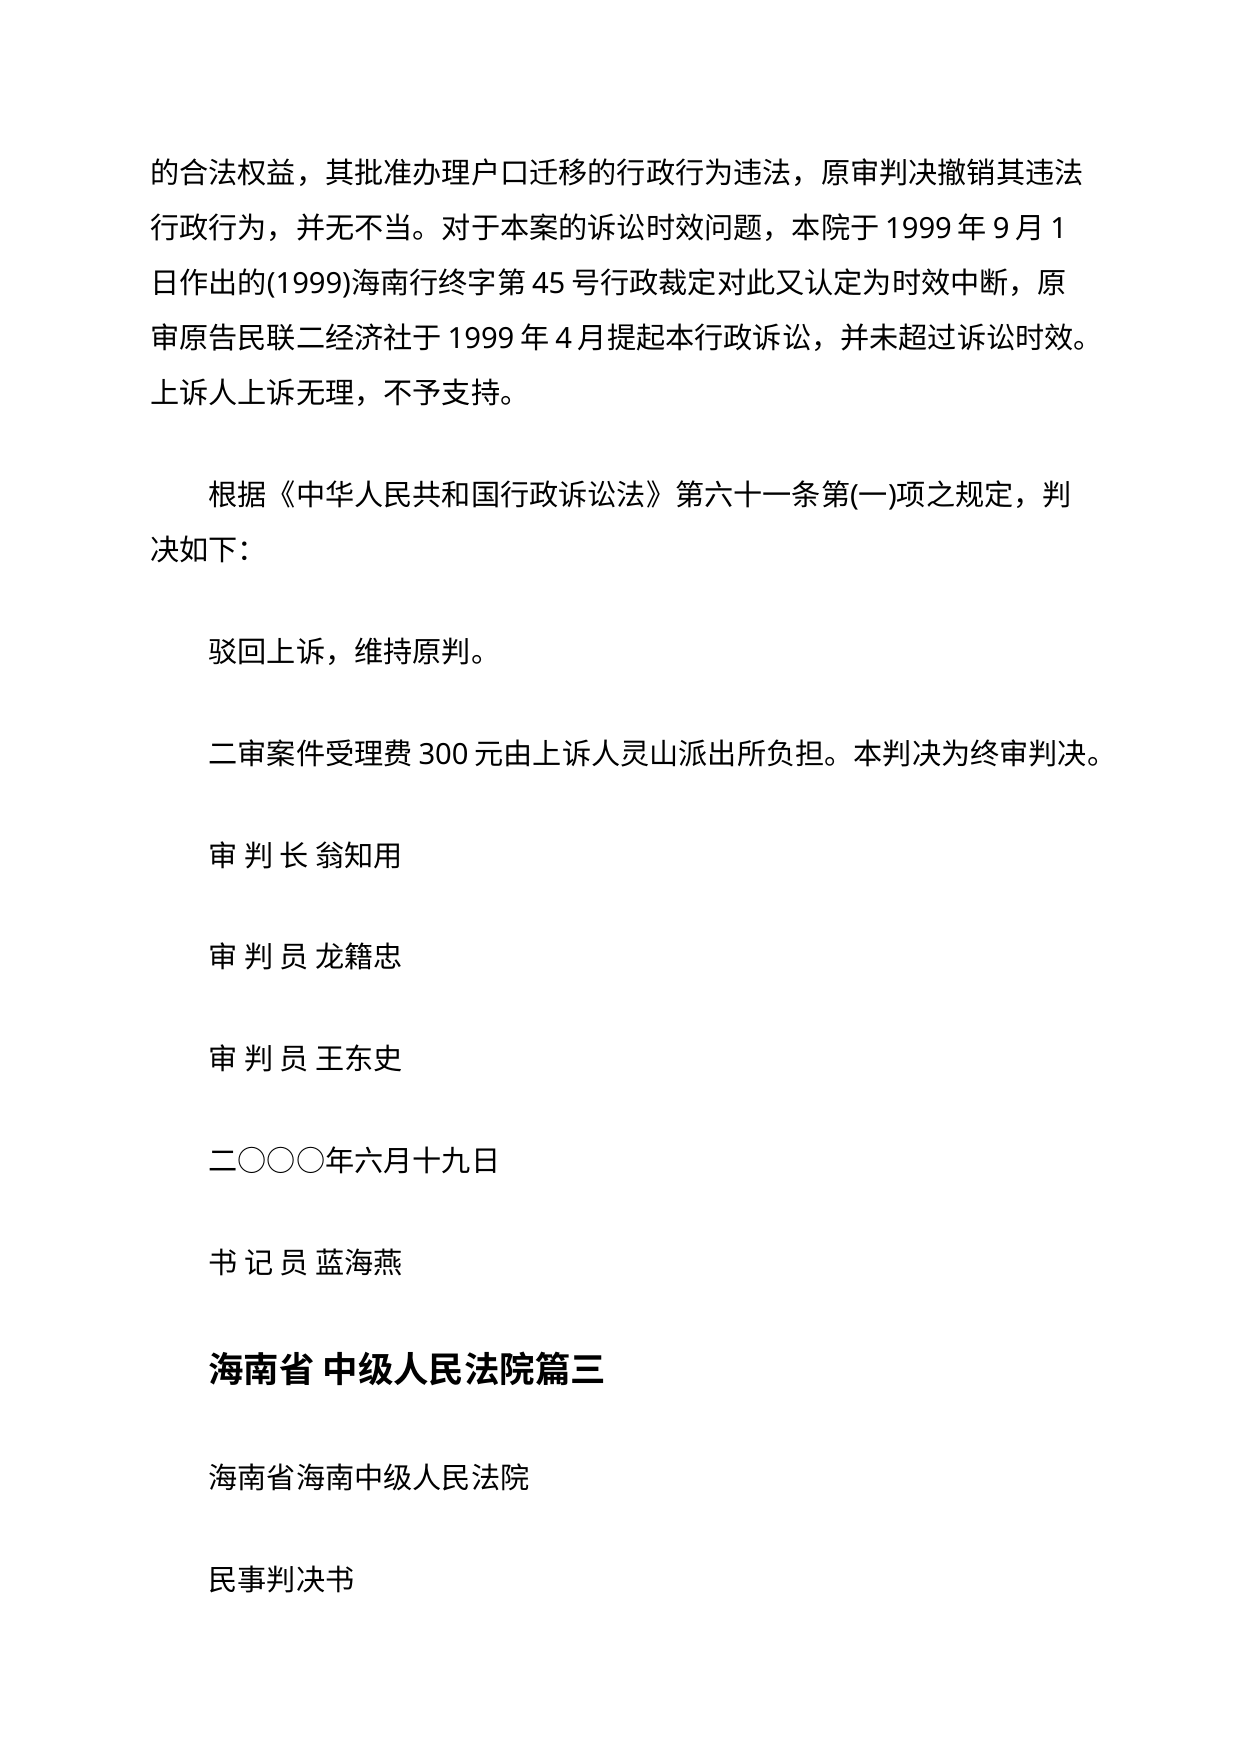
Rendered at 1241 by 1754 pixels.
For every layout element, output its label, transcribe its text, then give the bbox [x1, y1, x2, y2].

text 二○○○年六月十九日 [150, 1137, 1090, 1180]
text 海南省 中级人民法院篇三 [150, 1341, 1090, 1392]
text 书 记 员 蓝海燕 [150, 1239, 1090, 1282]
text 审 判 员 王东史 [150, 1036, 1090, 1078]
text 二审案件受理费300元由上诉人灵山派出所负担。本判决为终审判决。 [150, 730, 1090, 773]
text 审 判 长 翁知用 [150, 832, 1090, 874]
text 民事判决书 [150, 1556, 1090, 1598]
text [150, 150, 1090, 412]
text 审 判 员 龙籍忠 [150, 934, 1090, 976]
text 根据《中华人民共和国行政诉讼法》第六十一条第(一)项之规定，判决如下： [150, 472, 1090, 569]
text 驳回上诉，维持原判。 [150, 628, 1090, 671]
text 海南省海南中级人民法院 [150, 1454, 1090, 1497]
